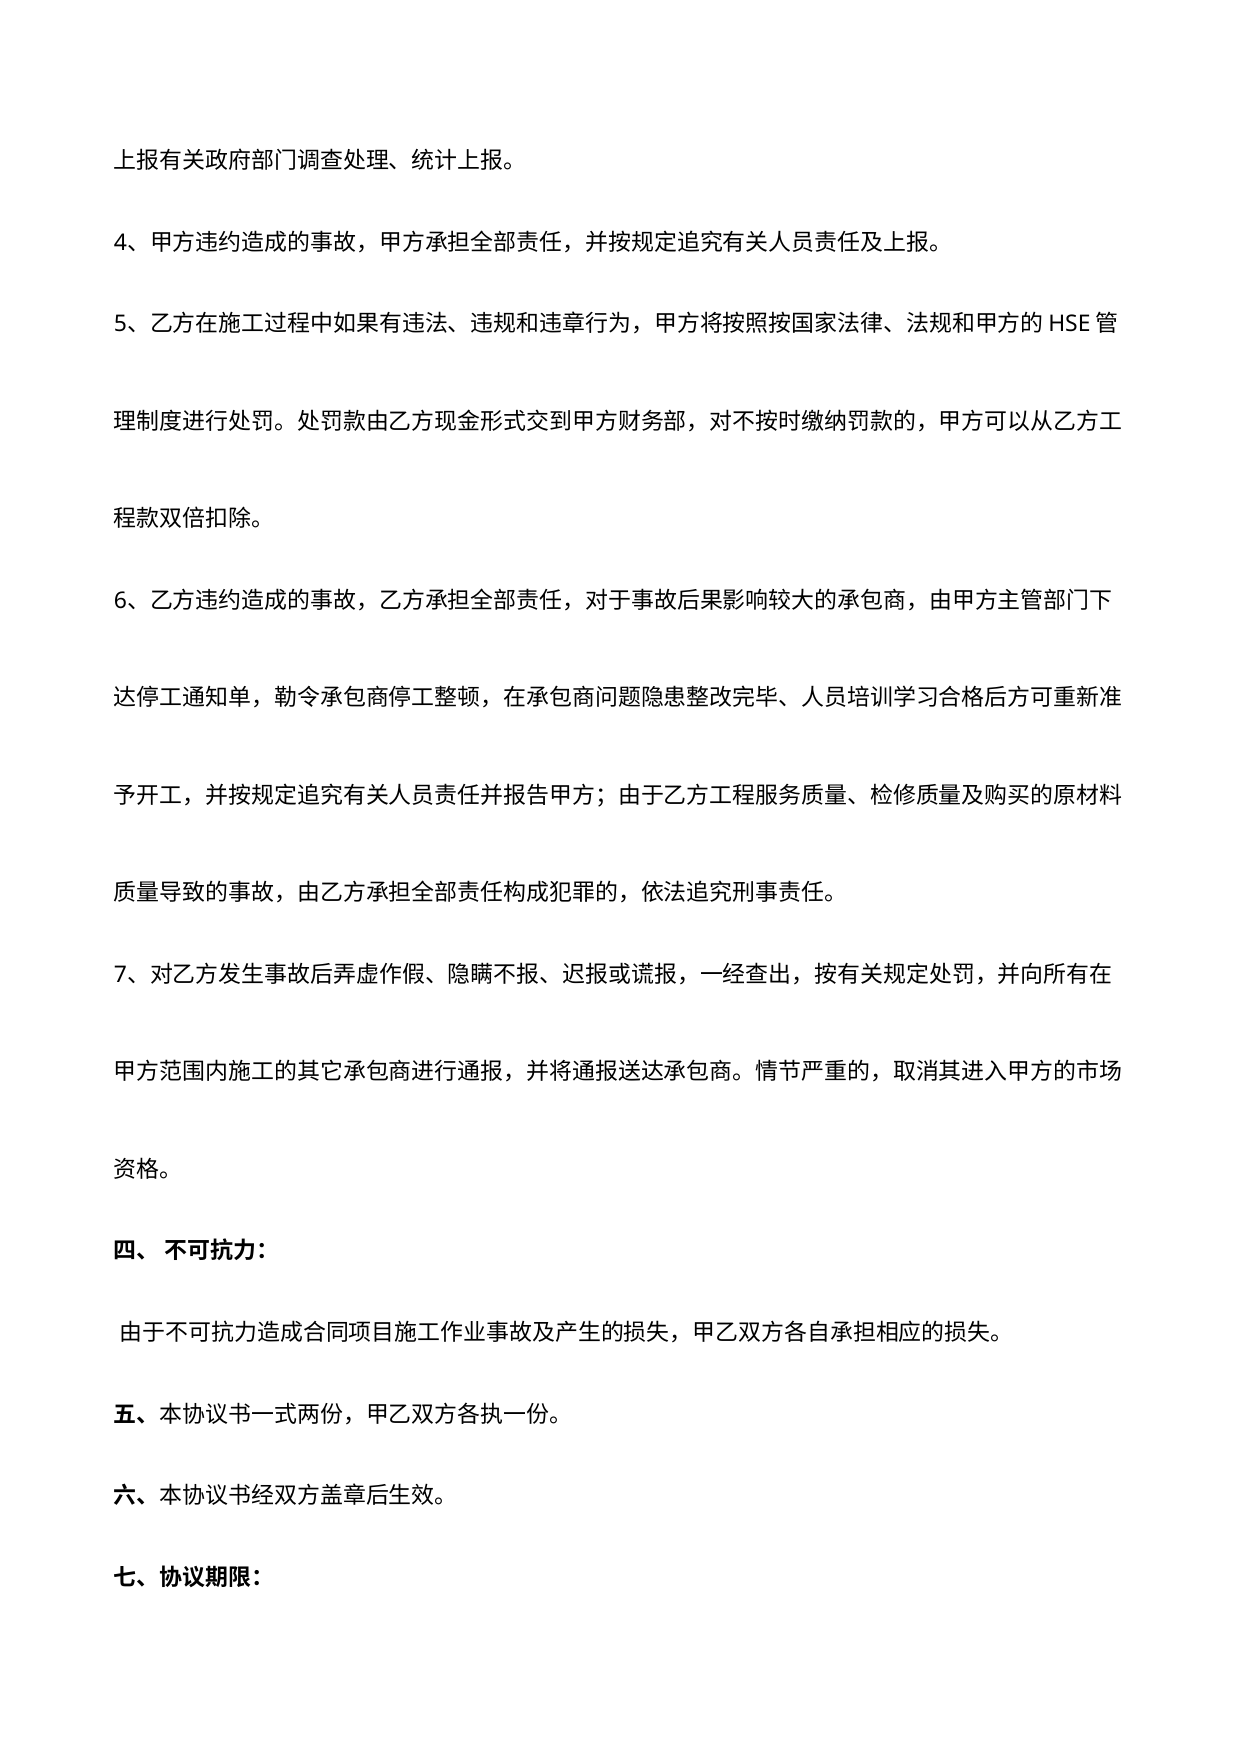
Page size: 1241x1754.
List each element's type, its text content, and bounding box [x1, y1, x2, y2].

text 四、 不可抗力： [114, 1216, 1122, 1281]
text 6、乙方违约造成的事故，乙方承担全部责任，对于事故后果影响较大的承包商，由甲方主管部门下达停工通知单，勒令承包商停工整顿，在承包商问题隐患整改完毕、人员培训学习合格后方可重新准予开工，并按规定追究有关人员责任并报告甲方；由于乙方工程服务质量、检修质量及购买的原材料质量导致的事故，由乙方承担全部责任构成犯罪的，依法追究刑事责任。 [114, 566, 1122, 923]
text 六、本协议书经双方盖章后生效。 [114, 1461, 1122, 1526]
text 7、对乙方发生事故后弄虚作假、隐瞒不报、迟报或谎报，一经查出，按有关规定处罚，并向所有在甲方范围内施工的其它承包商进行通报，并将通报送达承包商。情节严重的，取消其进入甲方的市场资格。 [114, 940, 1122, 1200]
text 4、甲方违约造成的事故，甲方承担全部责任，并按规定追究有关人员责任及上报。 [114, 207, 1122, 272]
text 七、协议期限： [114, 1543, 1122, 1608]
text 5、乙方在施工过程中如果有违法、违规和违章行为，甲方将按照按国家法律、法规和甲方的HSE管理制度进行处罚。处罚款由乙方现金形式交到甲方财务部，对不按时缴纳罚款的，甲方可以从乙方工程款双倍扣除。 [114, 289, 1122, 549]
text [114, 126, 1122, 191]
text 五、本协议书一式两份，甲乙双方各执一份。 [114, 1379, 1122, 1444]
text 由于不可抗力造成合同项目施工作业事故及产生的损失，甲乙双方各自承担相应的损失。 [114, 1298, 1122, 1363]
